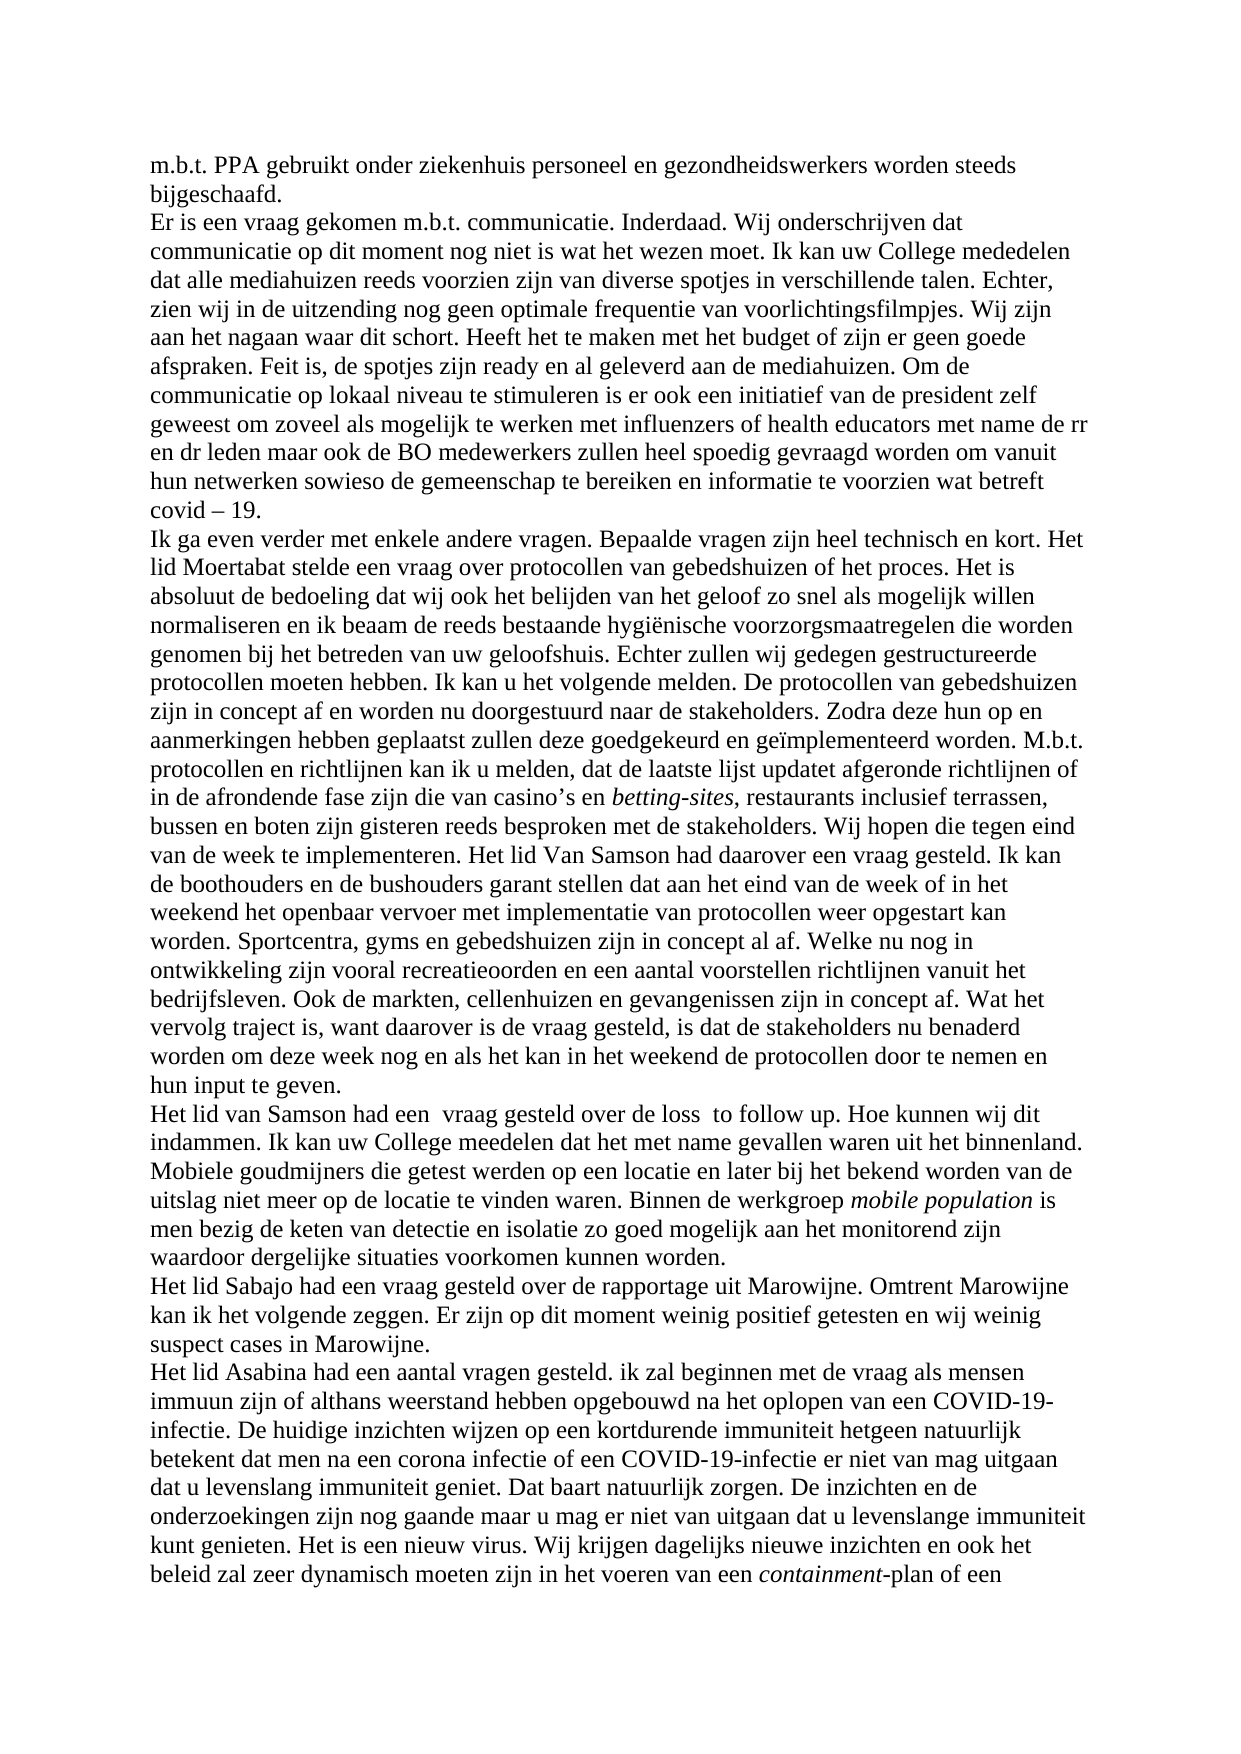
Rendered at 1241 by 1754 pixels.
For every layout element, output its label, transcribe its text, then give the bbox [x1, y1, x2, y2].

text Het lid Sabajo had een vraag gesteld over de rapportage uit Marowijne. Omtrent Marowijne kan ik het volgende zeggen. Er zijn op dit moment weinig positief getesten en wij weinig suspect cases in Marowijne. [150, 1271, 1090, 1357]
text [150, 150, 1090, 207]
text Het lid van Samson had een vraag gesteld over de loss to follow up. Hoe kunnen wij dit indammen. Ik kan uw College meedelen dat het met name gevallen waren uit het binnenland. Mobiele goudmijners die getest werden op een locatie en later bij het bekend worden van de uitslag niet meer op de locatie te vinden waren. Binnen de werkgroep mobile population is men bezig de keten van detectie en isolatie zo goed mogelijk aan het monitorend zijn waardoor dergelijke situaties voorkomen kunnen worden. [150, 1099, 1090, 1271]
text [150, 1357, 1090, 1587]
text Er is een vraag gekomen m.b.t. communicatie. Inderdaad. Wij onderschrijven dat communicatie op dit moment nog niet is wat het wezen moet. Ik kan uw College mededelen dat alle mediahuizen reeds voorzien zijn van diverse spotjes in verschillende talen. Echter, zien wij in de uitzending nog geen optimale frequentie van voorlichtingsfilmpjes. Wij zijn aan het nagaan waar dit schort. Heeft het te maken met het budget of zijn er geen goede afspraken. Feit is, de spotjes zijn ready en al geleverd aan de mediahuizen. Om de communicatie op lokaal niveau te stimuleren is er ook een initiatief van de president zelf geweest om zoveel als mogelijk te werken met influenzers of health educators met name de rr en dr leden maar ook de BO medewerkers zullen heel spoedig gevraagd worden om vanuit hun netwerken sowieso de gemeenschap te bereiken en informatie te voorzien wat betreft covid – 19. [150, 207, 1090, 524]
text Ik ga even verder met enkele andere vragen. Bepaalde vragen zijn heel technisch en kort. Het lid Moertabat stelde een vraag over protocollen van gebedshuizen of het proces. Het is absoluut de bedoeling dat wij ook het belijden van het geloof zo snel als mogelijk willen normaliseren en ik beaam de reeds bestaande hygiënische voorzorgsmaatregelen die worden genomen bij het betreden van uw geloofshuis. Echter zullen wij gedegen gestructureerde protocollen moeten hebben. Ik kan u het volgende melden. De protocollen van gebedshuizen zijn in concept af en worden nu doorgestuurd naar de stakeholders. Zodra deze hun op en aanmerkingen hebben geplaatst zullen deze goedgekeurd en geïmplementeerd worden. M.b.t. protocollen en richtlijnen kan ik u melden, dat de laatste lijst updatet afgeronde richtlijnen of in de afrondende fase zijn die van casino’s en betting-sites, restaurants inclusief terrassen, bussen en boten zijn gisteren reeds besproken met de stakeholders. Wij hopen die tegen eind van de week te implementeren. Het lid Van Samson had daarover een vraag gesteld. Ik kan de boothouders en de bushouders garant stellen dat aan het eind van de week of in het weekend het openbaar vervoer met implementatie van protocollen weer opgestart kan worden. Sportcentra, gyms en gebedshuizen zijn in concept al af. Welke nu nog in ontwikkeling zijn vooral recreatieoorden en een aantal voorstellen richtlijnen vanuit het bedrijfsleven. Ook de markten, cellenhuizen en gevangenissen zijn in concept af. Wat het vervolg traject is, want daarover is de vraag gesteld, is dat de stakeholders nu benaderd worden om deze week nog en als het kan in het weekend de protocollen door te nemen en hun input te geven. [150, 524, 1090, 1099]
